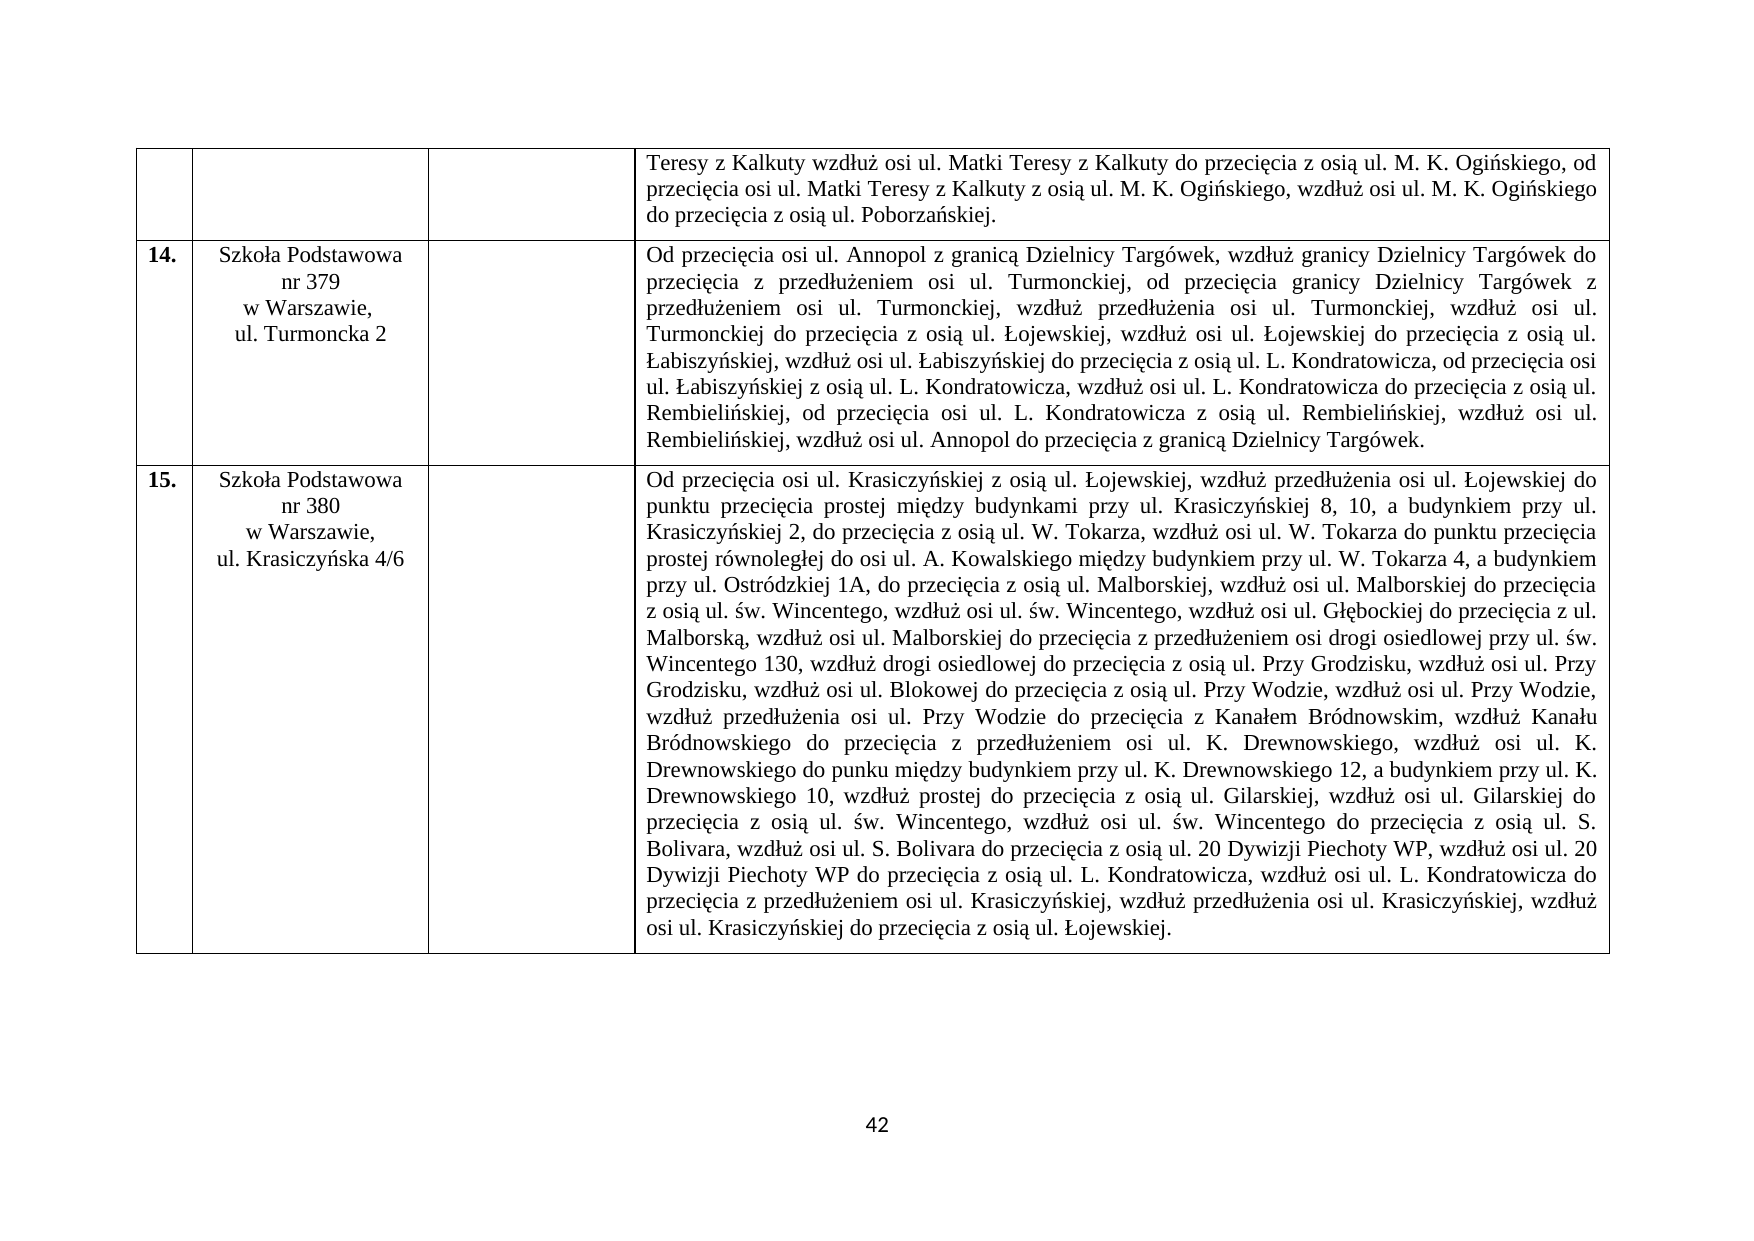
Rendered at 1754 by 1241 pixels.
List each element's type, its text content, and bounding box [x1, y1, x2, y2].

table_cell Od przecięcia osi ul. Annopol z granicą Dzielnicy Targówek, wzdłuż granicy Dzielnicy Targówek do przecięcia z przedłużeniem osi ul. Turmonckiej, od przecięcia granicy Dzielnicy Targówek z przedłużeniem osi ul. Turmonckiej, wzdłuż przedłużenia osi ul. Turmonckiej, wzdłuż osi ul. Turmonckiej do przecięcia z osią ul. Łojewskiej, wzdłuż osi ul. Łojewskiej do przecięcia z osią ul. Łabiszyńskiej, wzdłuż osi ul. Łabiszyńskiej do przecięcia z osią ul. L. Kondratowicza, od przecięcia osi ul. Łabiszyńskiej z osią ul. L. Kondratowicza, wzdłuż osi ul. L. Kondratowicza do przecięcia z osią ul. Rembielińskiej, od przecięcia osi ul. L. Kondratowicza z osią ul. Rembielińskiej, wzdłuż osi ul. Rembielińskiej, wzdłuż osi ul. Annopol do przecięcia z granicą Dzielnicy Targówek. [636, 241, 1609, 465]
table_cell [429, 241, 634, 465]
table_cell [429, 466, 634, 953]
table_cell Szkoła Podstawowa nr 380 w Warszawie, ul. Krasiczyńska 4/6 [193, 466, 428, 953]
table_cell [193, 149, 428, 240]
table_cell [636, 149, 1609, 240]
table_cell [429, 149, 634, 240]
table_cell Szkoła Podstawowa nr 379 w Warszawie, ul. Turmoncka 2 [193, 241, 428, 465]
table_cell [137, 149, 192, 240]
table_cell [137, 241, 192, 465]
table_cell [137, 466, 192, 953]
table_cell Od przecięcia osi ul. Krasiczyńskiej z osią ul. Łojewskiej, wzdłuż przedłużenia osi ul. Łojewskiej do punktu przecięcia prostej między budynkami przy ul. Krasiczyńskiej 8, 10, a budynkiem przy ul. Krasiczyńskiej 2, do przecięcia z osią ul. W. Tokarza, wzdłuż osi ul. W. Tokarza do punktu przecięcia prostej równoległej do osi ul. A. Kowalskiego między budynkiem przy ul. W. Tokarza 4, a budynkiem przy ul. Ostródzkiej 1A, do przecięcia z osią ul. Malborskiej, wzdłuż osi ul. Malborskiej do przecięcia z osią ul. św. Wincentego, wzdłuż osi ul. św. Wincentego, wzdłuż osi ul. Głębockiej do przecięcia z ul. Malborską, wzdłuż osi ul. Malborskiej do przecięcia z przedłużeniem osi drogi osiedlowej przy ul. św. Wincentego 130, wzdłuż drogi osiedlowej do przecięcia z osią ul. Przy Grodzisku, wzdłuż osi ul. Przy Grodzisku, wzdłuż osi ul. Blokowej do przecięcia z osią ul. Przy Wodzie, wzdłuż osi ul. Przy Wodzie, wzdłuż przedłużenia osi ul. Przy Wodzie do przecięcia z Kanałem Bródnowskim, wzdłuż Kanału Bródnowskiego do przecięcia z przedłużeniem osi ul. K. Drewnowskiego, wzdłuż osi ul. K. Drewnowskiego do punku między budynkiem przy ul. K. Drewnowskiego 12, a budynkiem przy ul. K. Drewnowskiego 10, wzdłuż prostej do przecięcia z osią ul. Gilarskiej, wzdłuż osi ul. Gilarskiej do przecięcia z osią ul. św. Wincentego, wzdłuż osi ul. św. Wincentego do przecięcia z osią ul. S. Bolivara, wzdłuż osi ul. S. Bolivara do przecięcia z osią ul. 20 Dywizji Piechoty WP, wzdłuż osi ul. 20 Dywizji Piechoty WP do przecięcia z osią ul. L. Kondratowicza, wzdłuż osi ul. L. Kondratowicza do przecięcia z przedłużeniem osi ul. Krasiczyńskiej, wzdłuż przedłużenia osi ul. Krasiczyńskiej, wzdłuż osi ul. Krasiczyńskiej do przecięcia z osią ul. Łojewskiej. [636, 466, 1609, 953]
